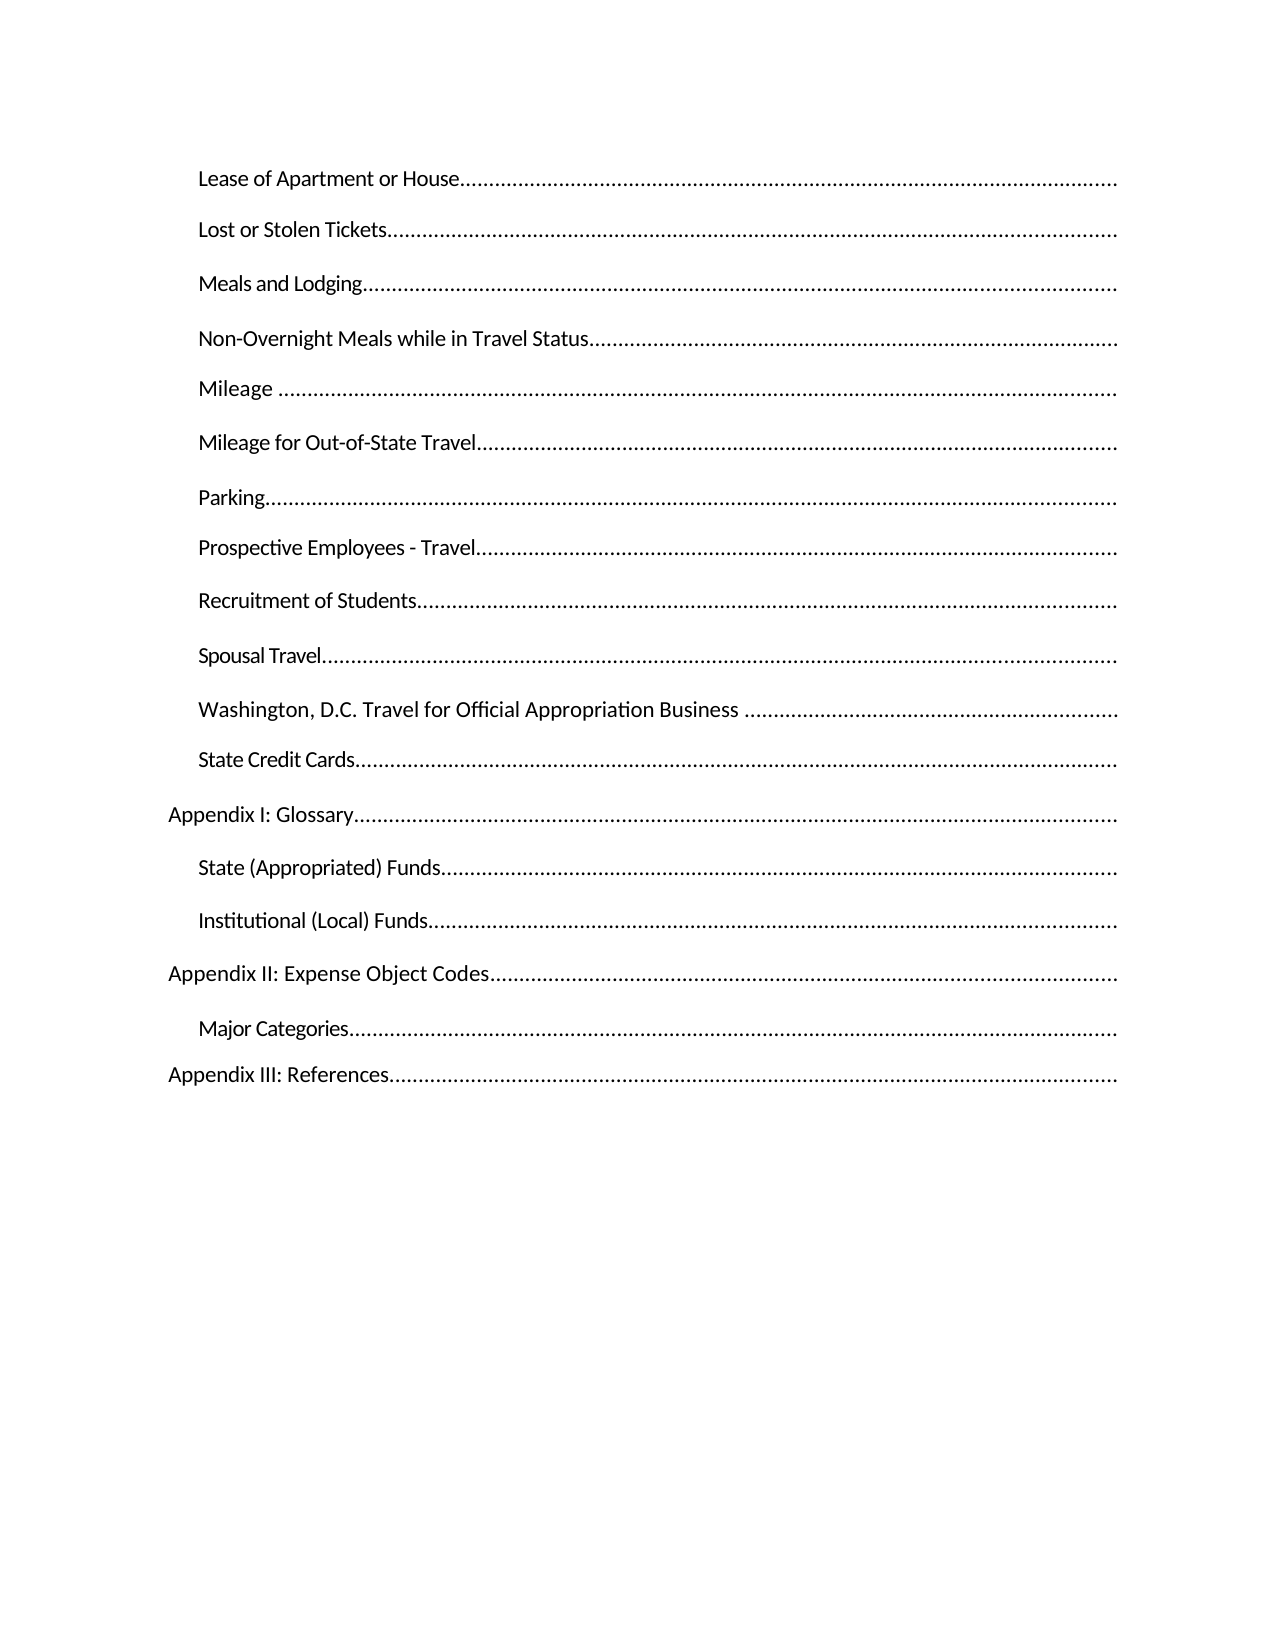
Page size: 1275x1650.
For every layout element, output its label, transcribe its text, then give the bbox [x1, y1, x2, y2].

text Parking [198, 483, 1145, 511]
text Non-Overnight Meals while in Travel Status [198, 324, 1145, 352]
text State (Appropriated) Funds [198, 853, 1145, 881]
text Lease of Apartment or House [198, 164, 1145, 193]
text Major Categories [198, 1014, 1145, 1042]
text Mileage [198, 374, 1145, 402]
text Lost or Stolen Tickets [198, 215, 1145, 243]
text Appendix III: References [168, 1061, 1145, 1088]
text Mileage for Out-of-State Travel [198, 428, 1145, 456]
text Appendix II: Expense Object Codes [168, 959, 1145, 987]
text Prospective Employees - Travel [198, 533, 1145, 561]
text Washington, D.C. Travel for Official Appropriation Business [198, 695, 1145, 723]
text State Credit Cards [198, 746, 1145, 773]
text Institutional (Local) Funds [198, 906, 1145, 934]
text Spousal Travel [198, 641, 1145, 669]
text Recruitment of Students [198, 586, 1145, 614]
text Appendix I: Glossary [168, 800, 1145, 828]
text Meals and Lodging [198, 269, 1145, 297]
